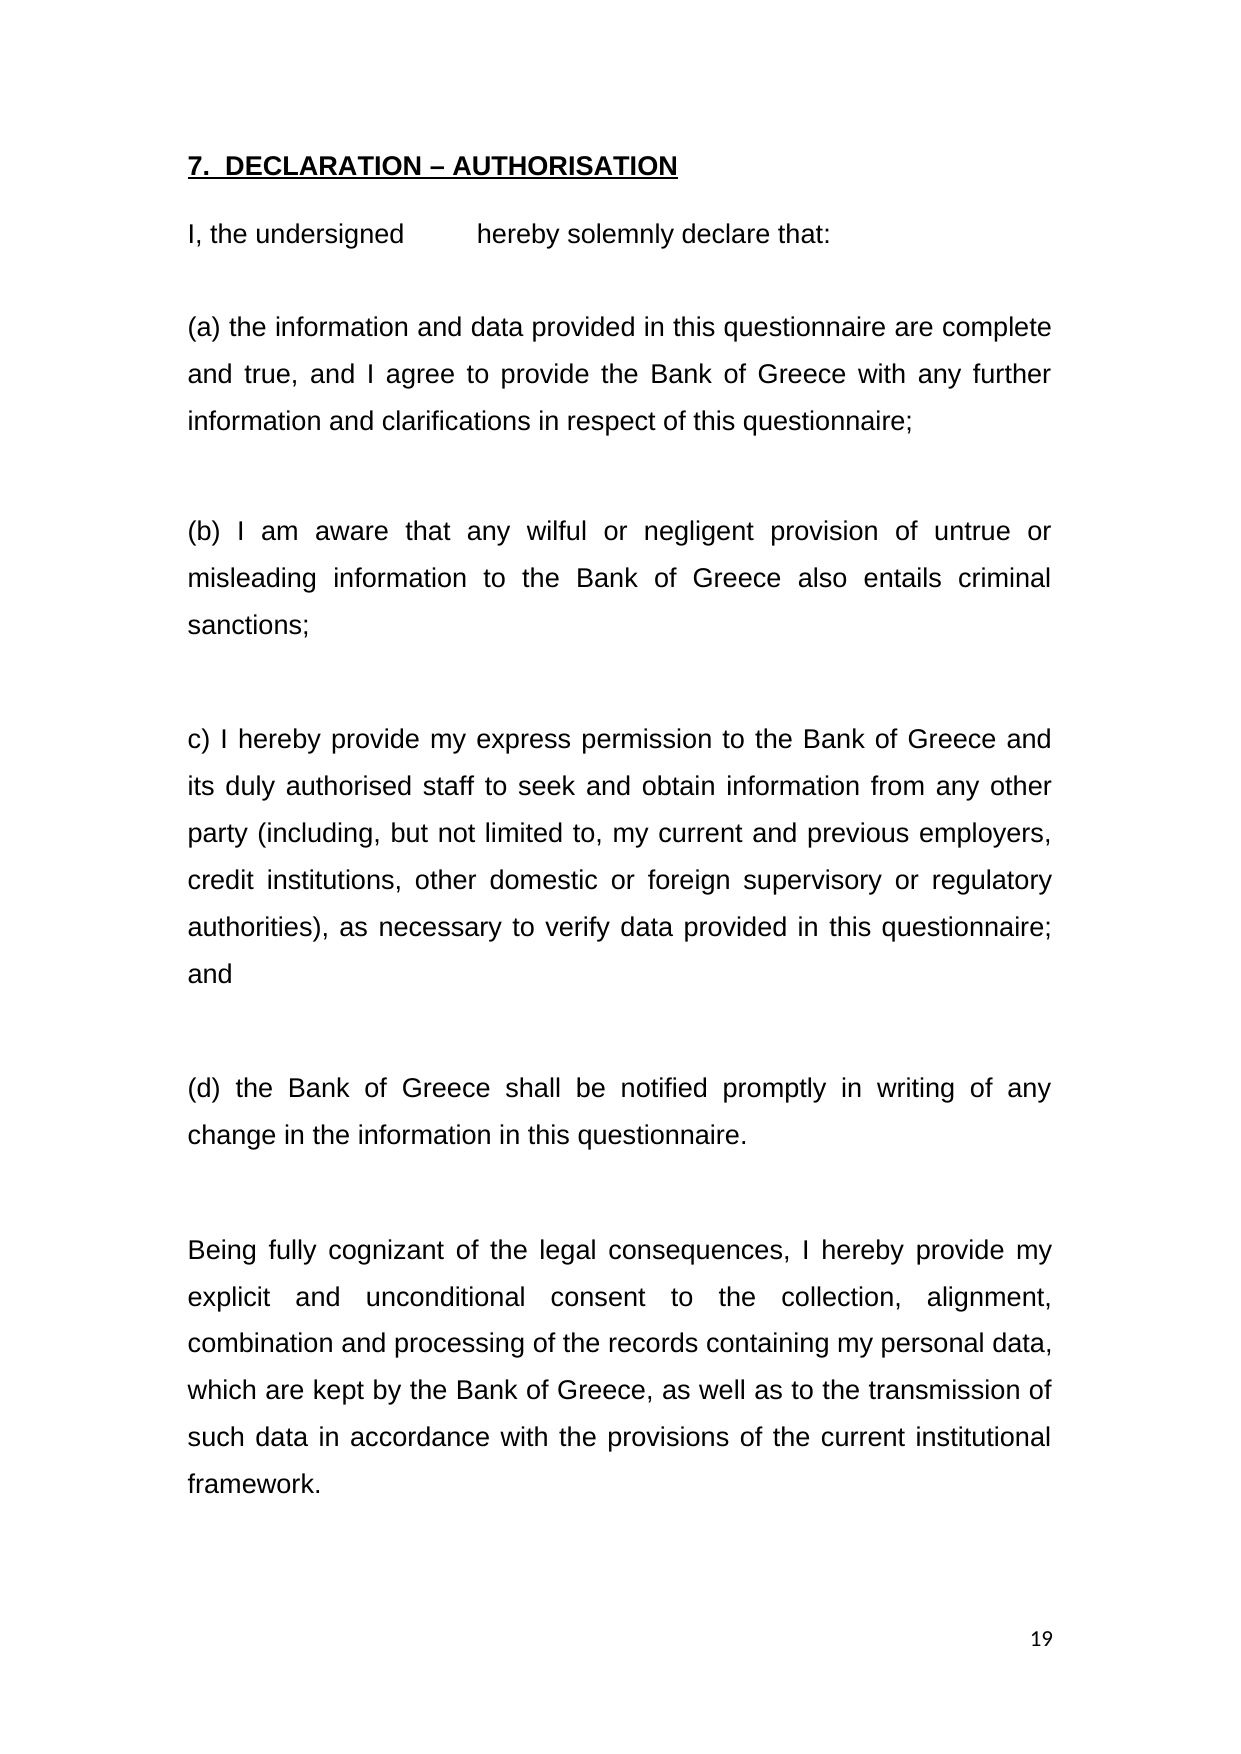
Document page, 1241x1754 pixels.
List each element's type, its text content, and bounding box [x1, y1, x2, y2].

text (a) the information and data provided in this questionnaire are complete and true, and I agree to provide the Bank of Greece with any further information and clarifications in respect of this questionnaire; [187, 311, 1053, 436]
text c) I hereby provide my express permission to the Bank of Greece and its duly authorised staff to seek and obtain information from any other party (including, but not limited to, my current and previous employers, credit institutions, other domestic or foreign supervisory or regulatory authorities), as necessary to verify data provided in this questionnaire; and [187, 723, 1053, 989]
text (b) I am aware that any wilful or negligent provision of untrue or misleading information to the Bank of Greece also entails criminal sanctions; [187, 515, 1053, 640]
text (d) the Bank of Greece shall be notified promptly in writing of any change in the information in this questionnaire. [187, 1072, 1053, 1150]
text I, the undersigned hereby solemnly declare that: [187, 218, 1053, 249]
text Being fully cognizant of the legal consequences, I hereby provide my explicit and unconditional consent to the collection, alignment, combination and processing of the records containing my personal data, which are kept by the Bank of Greece, as well as to the transmission of such data in accordance with the provisions of the current institutional framework. [187, 1234, 1053, 1499]
text 7. DECLARATION – AUTHORISATION [187, 150, 1053, 181]
